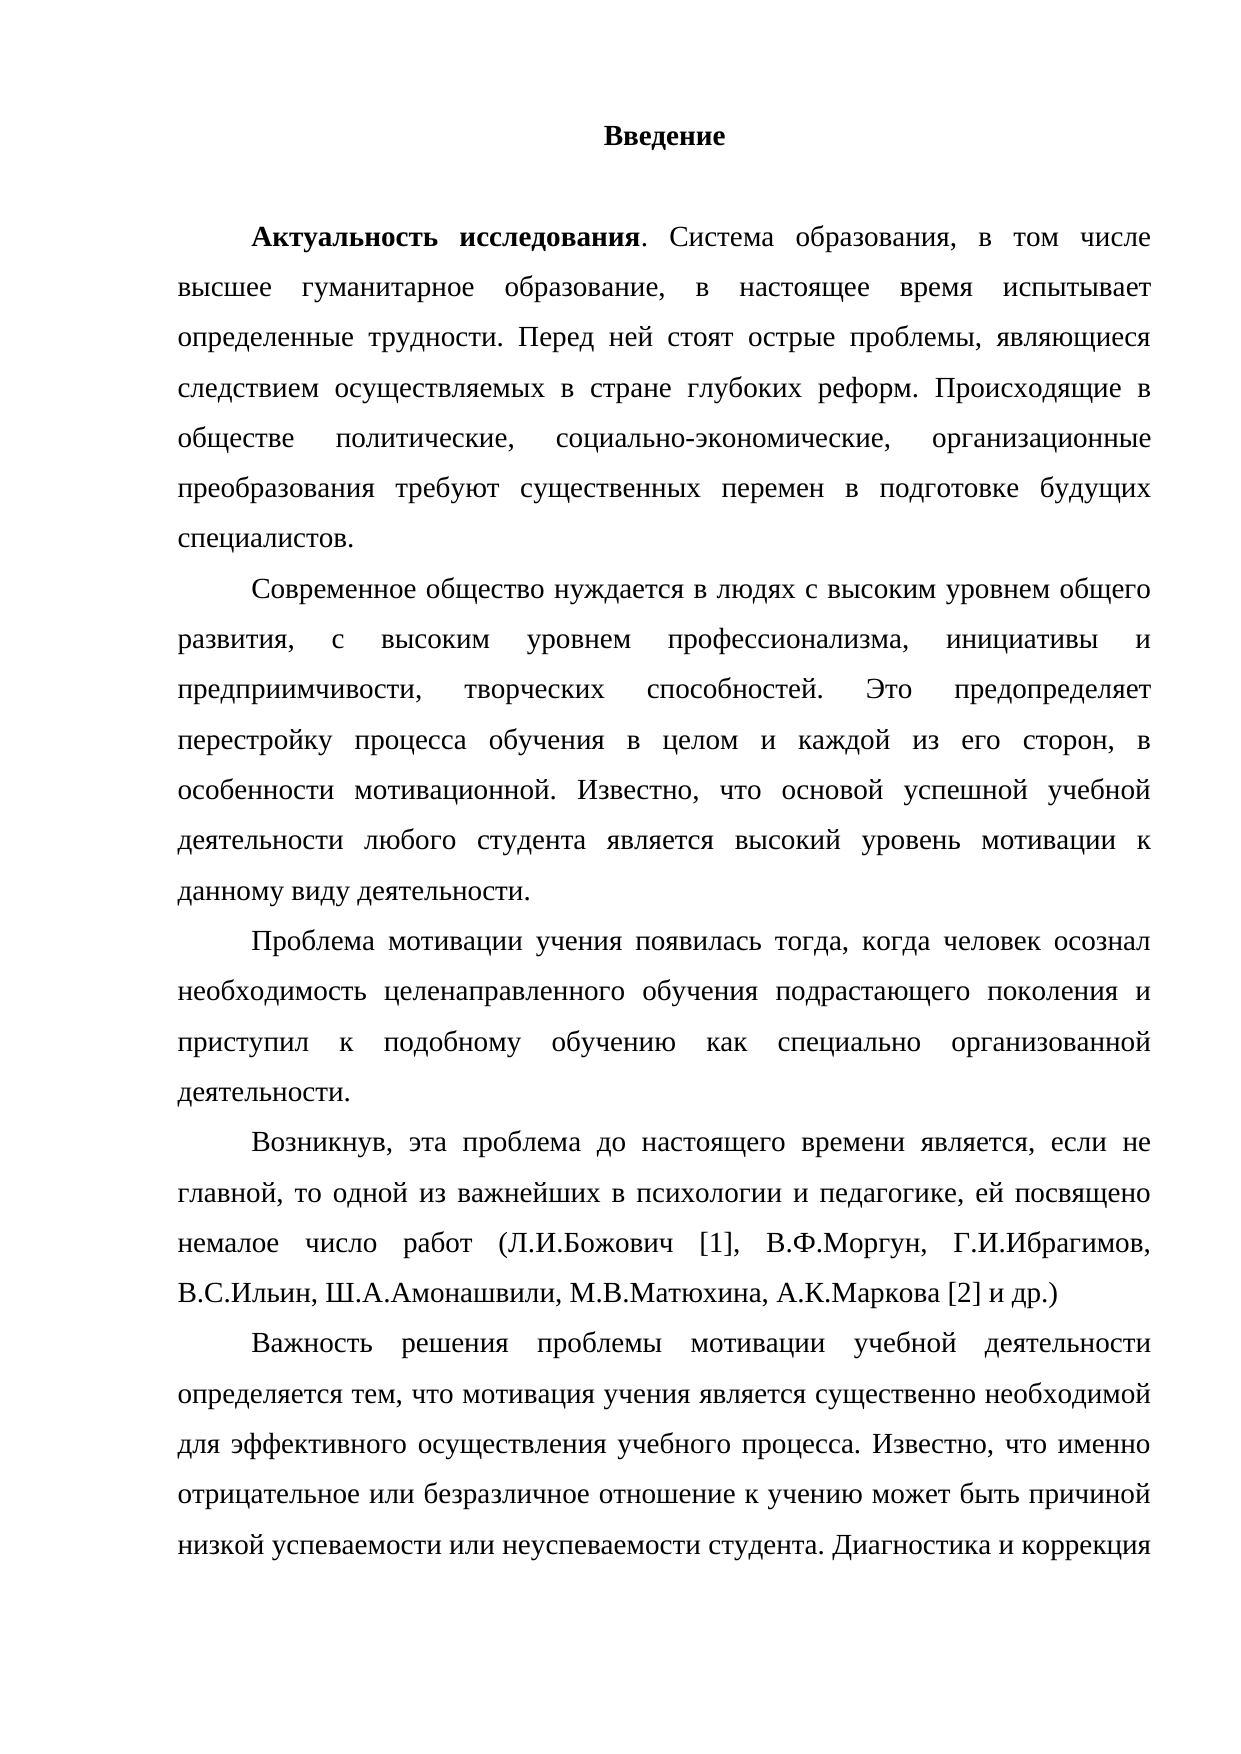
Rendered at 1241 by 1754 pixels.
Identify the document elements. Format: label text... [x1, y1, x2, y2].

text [177, 1326, 1152, 1560]
text Современное общество нуждается в людях с высоким уровнем общего развития, с высоким уровнем профессионализма, инициативы и предприимчивости, творческих способностей. Это предопределяет перестройку процесса обучения в целом и каждой из его сторон, в особенности мотивационной. Известно, что основой успешной учебной деятельности любого студента является высокий уровень мотивации к данному виду деятельности. [177, 571, 1152, 906]
text Проблема мотивации учения появилась тогда, когда человек осознал необходимость целенаправленного обучения подрастающего поколения и приступил к подобному обучению как специально организованной деятельности. [177, 923, 1152, 1108]
text Актуальность исследования. Система образования, в том числе высшее гуманитарное образование, в настоящее время испытывает определенные трудности. Перед ней стоят острые проблемы, являющиеся следствием осуществляемых в стране глубоких реформ. Происходящие в обществе политические, социально-экономические, организационные преобразования требуют существенных перемен в подготовке будущих специалистов. [177, 219, 1152, 554]
subtitle Введение [177, 118, 1152, 152]
text Возникнув, эта проблема до настоящего времени является, если не главной, то одной из важнейших в психологии и педагогике, ей посвящено немалое число работ (Л.И.Божович [1], В.Ф.Моргун, Г.И.Ибрагимов, В.С.Ильин, Ш.А.Амонашвили, М.В.Матюхина, А.К.Маркова [2] и др.) [177, 1124, 1152, 1309]
